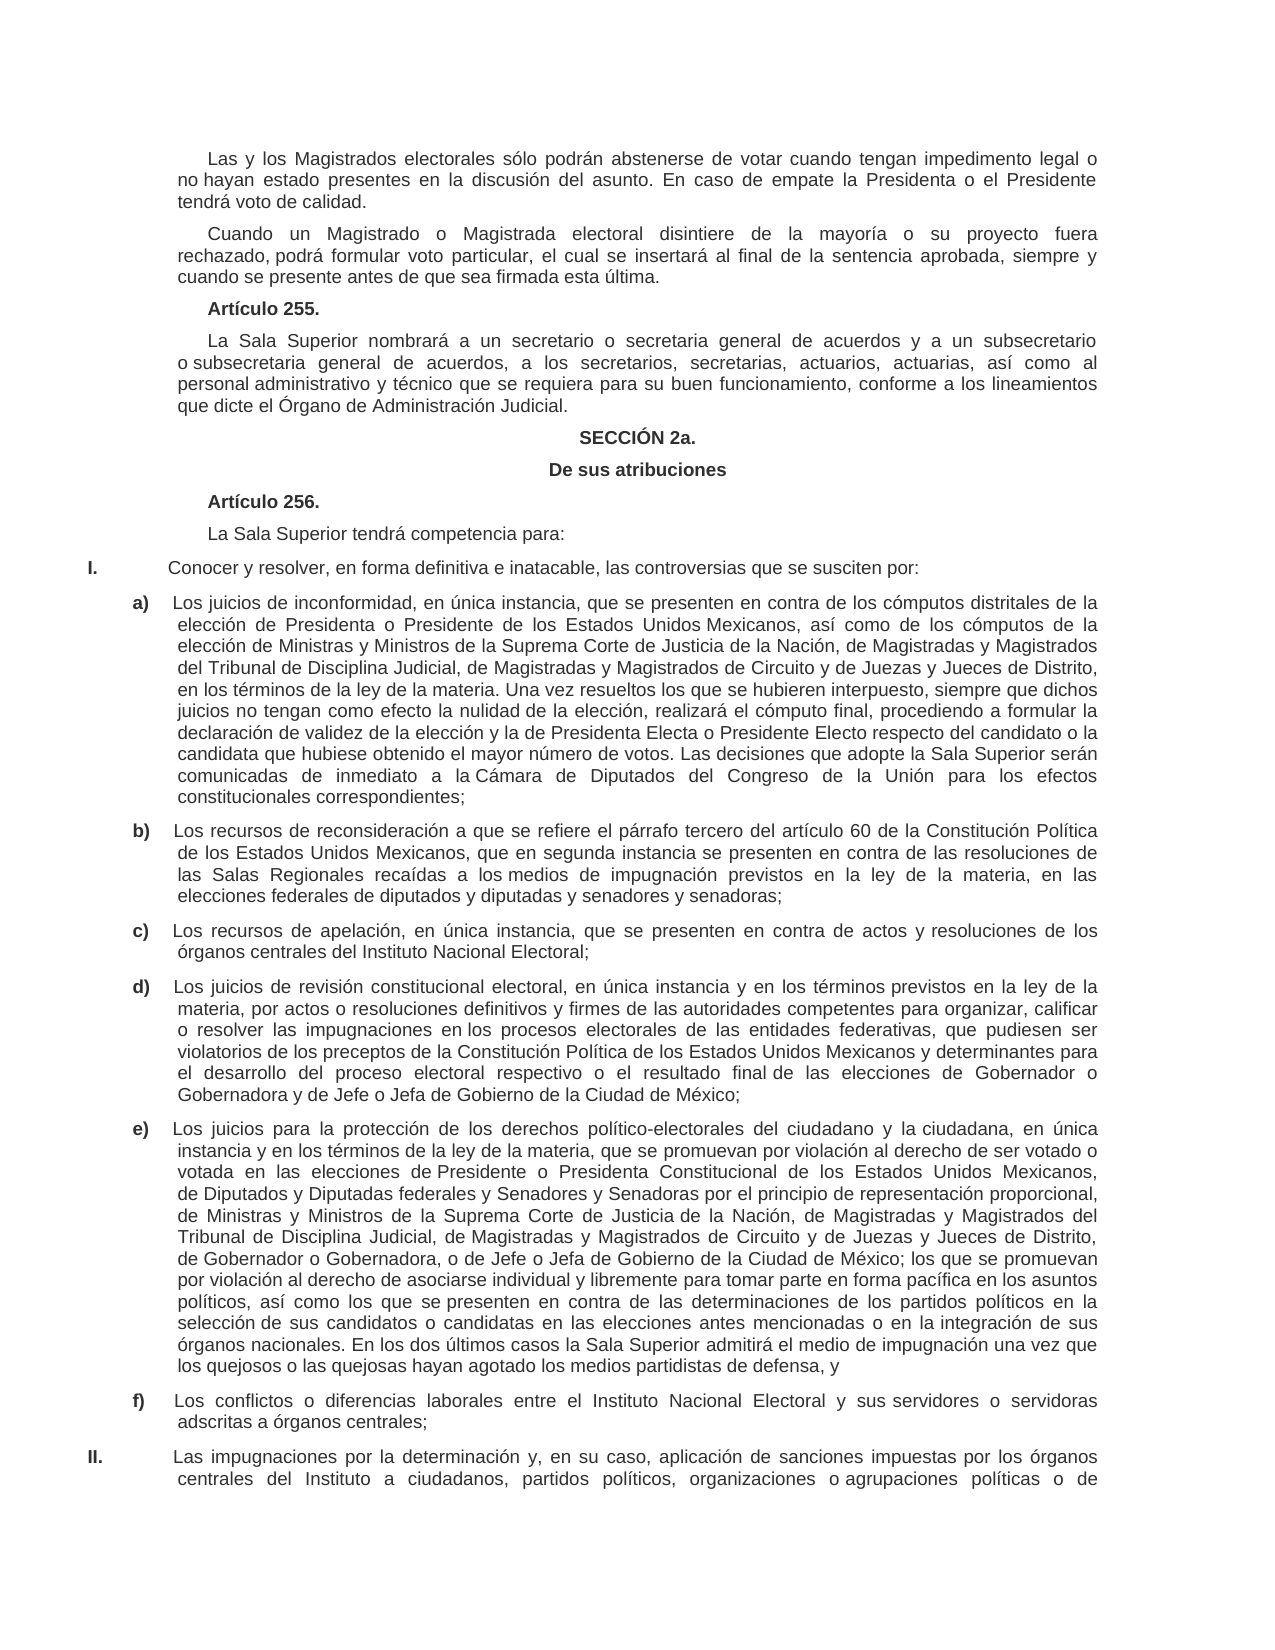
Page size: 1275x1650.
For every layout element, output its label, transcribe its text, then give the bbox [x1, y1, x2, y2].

text SECCIÓN 2a. [177, 427, 1098, 448]
text e) Los juicios para la protección de los derechos político-electorales del ciudadano y la ciudadana, en única instancia y en los términos de la ley de la materia, que se promuevan por violación al derecho de ser votado o votada en las elecciones de Presidente o Presidenta Constitucional de los Estados Unidos Mexicanos, de Diputados y Diputadas federales y Senadores y Senadoras por el principio de representación proporcional, de Ministras y Ministros de la Suprema Corte de Justicia de la Nación, de Magistradas y Magistrados del Tribunal de Disciplina Judicial, de Magistradas y Magistrados de Circuito y de Juezas y Jueces de Distrito, de Gobernador o Gobernadora, o de Jefe o Jefa de Gobierno de la Ciudad de México; los que se promuevan por violación al derecho de asociarse individual y libremente para tomar parte en forma pacífica en los asuntos políticos, así como los que se presenten en contra de las determinaciones de los partidos políticos en la selección de sus candidatos o candidatas en las elecciones antes mencionadas o en la integración de sus órganos nacionales. En los dos últimos casos la Sala Superior admitirá el medio de impugnación una vez que los quejosos o las quejosas hayan agotado los medios partidistas de defensa, y [132, 1116, 1098, 1377]
text I. Conocer y resolver, en forma definitiva e inatacable, las controversias que se susciten por: [87, 555, 1098, 579]
text d) Los juicios de revisión constitucional electoral, en única instancia y en los términos previstos en la ley de la materia, por actos o resoluciones definitivos y firmes de las autoridades competentes para organizar, calificar o resolver las impugnaciones en los procesos electorales de las entidades federativas, que pudiesen ser violatorios de los preceptos de la Constitución Política de los Estados Unidos Mexicanos y determinantes para el desarrollo del proceso electoral respectivo o el resultado final de las elecciones de Gobernador o Gobernadora y de Jefe o Jefa de Gobierno de la Ciudad de México; [132, 973, 1098, 1105]
text Artículo 256. [177, 491, 1098, 513]
text c) Los recursos de apelación, en única instancia, que se presenten en contra de actos y resoluciones de los órganos centrales del Instituto Nacional Electoral; [132, 917, 1098, 963]
text b) Los recursos de reconsideración a que se refiere el párrafo tercero del artículo 60 de la Constitución Política de los Estados Unidos Mexicanos, que en segunda instancia se presenten en contra de las resoluciones de las Salas Regionales recaídas a los medios de impugnación previstos en la ley de la materia, en las elecciones federales de diputados y diputadas y senadores y senadoras; [132, 818, 1098, 907]
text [87, 1443, 1098, 1489]
text f) Los conflictos o diferencias laborales entre el Instituto Nacional Electoral y sus servidores o servidoras adscritas a órganos centrales; [132, 1387, 1098, 1433]
text La Sala Superior nombrará a un secretario o secretaria general de acuerdos y a un subsecretario o subsecretaria general de acuerdos, a los secretarios, secretarias, actuarios, actuarias, así como al personal administrativo y técnico que se requiera para su buen funcionamiento, conforme a los lineamientos que dicte el Órgano de Administración Judicial. [177, 330, 1098, 416]
text Artículo 255. [177, 298, 1098, 319]
text a) Los juicios de inconformidad, en única instancia, que se presenten en contra de los cómputos distritales de la elección de Presidenta o Presidente de los Estados Unidos Mexicanos, así como de los cómputos de la elección de Ministras y Ministros de la Suprema Corte de Justicia de la Nación, de Magistradas y Magistrados del Tribunal de Disciplina Judicial, de Magistradas y Magistrados de Circuito y de Juezas y Jueces de Distrito, en los términos de la ley de la materia. Una vez resueltos los que se hubieren interpuesto, siempre que dichos juicios no tengan como efecto la nulidad de la elección, realizará el cómputo final, procediendo a formular la declaración de validez de la elección y la de Presidenta Electa o Presidente Electo respecto del candidato o la candidata que hubiese obtenido el mayor número de votos. Las decisiones que adopte la Sala Superior serán comunicadas de inmediato a la Cámara de Diputados del Congreso de la Unión para los efectos constitucionales correspondientes; [132, 590, 1098, 808]
text De sus atribuciones [177, 459, 1098, 481]
text La Sala Superior tendrá competencia para: [177, 523, 1098, 545]
text Las y los Magistrados electorales sólo podrán abstenerse de votar cuando tengan impedimento legal o no hayan estado presentes en la discusión del asunto. En caso de empate la Presidenta o el Presidente tendrá voto de calidad. [177, 148, 1098, 212]
text Cuando un Magistrado o Magistrada electoral disintiere de la mayoría o su proyecto fuera rechazado, podrá formular voto particular, el cual se insertará al final de la sentencia aprobada, siempre y cuando se presente antes de que sea firmada esta última. [177, 223, 1098, 287]
